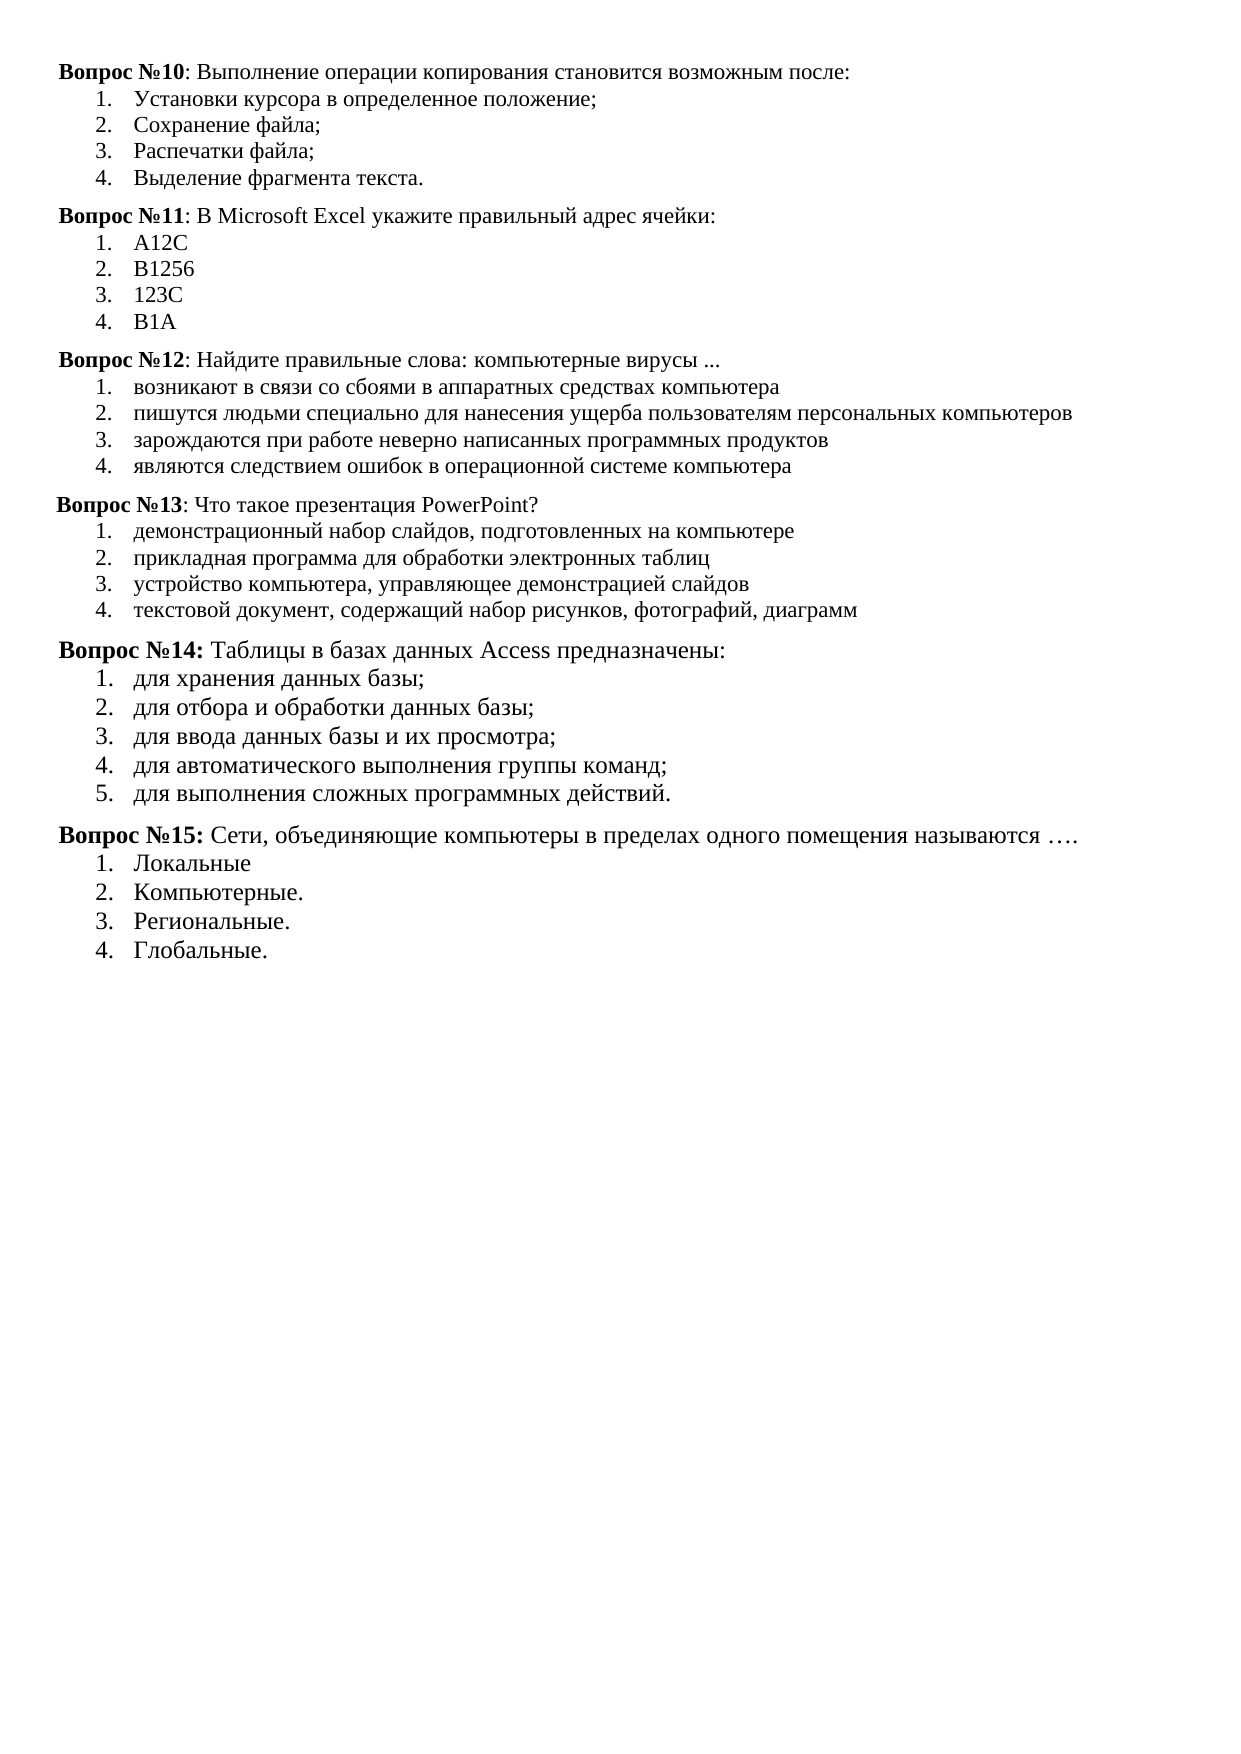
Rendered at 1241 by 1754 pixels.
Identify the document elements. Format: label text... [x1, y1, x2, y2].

list Сохранение файла; [95, 111, 1090, 137]
text Вопрос №10: Выполнение операции копирования становится возможным после: [58, 58, 1090, 84]
list пишутся людьми специально для нанесения ущерба пользователям персональных компьютеров [95, 399, 1090, 426]
list 123С [95, 282, 1090, 308]
list демонстрационный набор слайдов, подготовленных на компьютере [95, 517, 1090, 544]
text Вопрос №12: Найдите правильные слова: компьютерные вирусы ... [58, 347, 1090, 373]
list Выделение фрагмента текста. [95, 164, 1090, 190]
text Вопрос №15: Сети, объединяющие компьютеры в пределах одного помещения называются …. [58, 820, 1090, 848]
list Распечатки файла; [95, 137, 1090, 164]
list Региональные. [95, 906, 1090, 935]
list В1А [95, 308, 1090, 334]
text Вопрос №13: Что такое презентация PowerPoint? [56, 491, 1090, 517]
list прикладная программа для обработки электронных таблиц [95, 544, 1090, 570]
list для автоматического выполнения группы команд; [95, 750, 1090, 778]
list зарождаются при работе неверно написанных программных продуктов [95, 426, 1090, 452]
list Глобальные. [95, 935, 1090, 963]
list для ввода данных базы и их просмотра; [95, 721, 1090, 750]
list для отбора и обработки данных базы; [95, 692, 1090, 721]
text Вопрос №14: Таблицы в базах данных Access предназначены: [58, 635, 1090, 663]
list для выполнения сложных программных действий. [95, 778, 1090, 807]
list А12С [95, 229, 1090, 255]
text Вопрос №11: В Microsoft Excel укажите правильный адрес ячейки: [58, 202, 1090, 229]
list текстовой документ, содержащий набор рисунков, фотографий, диаграмм [95, 596, 1090, 623]
list устройство компьютера, управляющее демонстрацией слайдов [95, 570, 1090, 596]
list для хранения данных базы; [95, 663, 1090, 692]
list Компьютерные. [95, 877, 1090, 906]
list Установки курсора в определенное положение; [95, 84, 1090, 111]
list являются следствием ошибок в операционной системе компьютера [95, 452, 1090, 478]
list возникают в связи со сбоями в аппаратных средствах компьютера [95, 373, 1090, 399]
list В1256 [95, 255, 1090, 282]
list Локальные [95, 848, 1090, 877]
